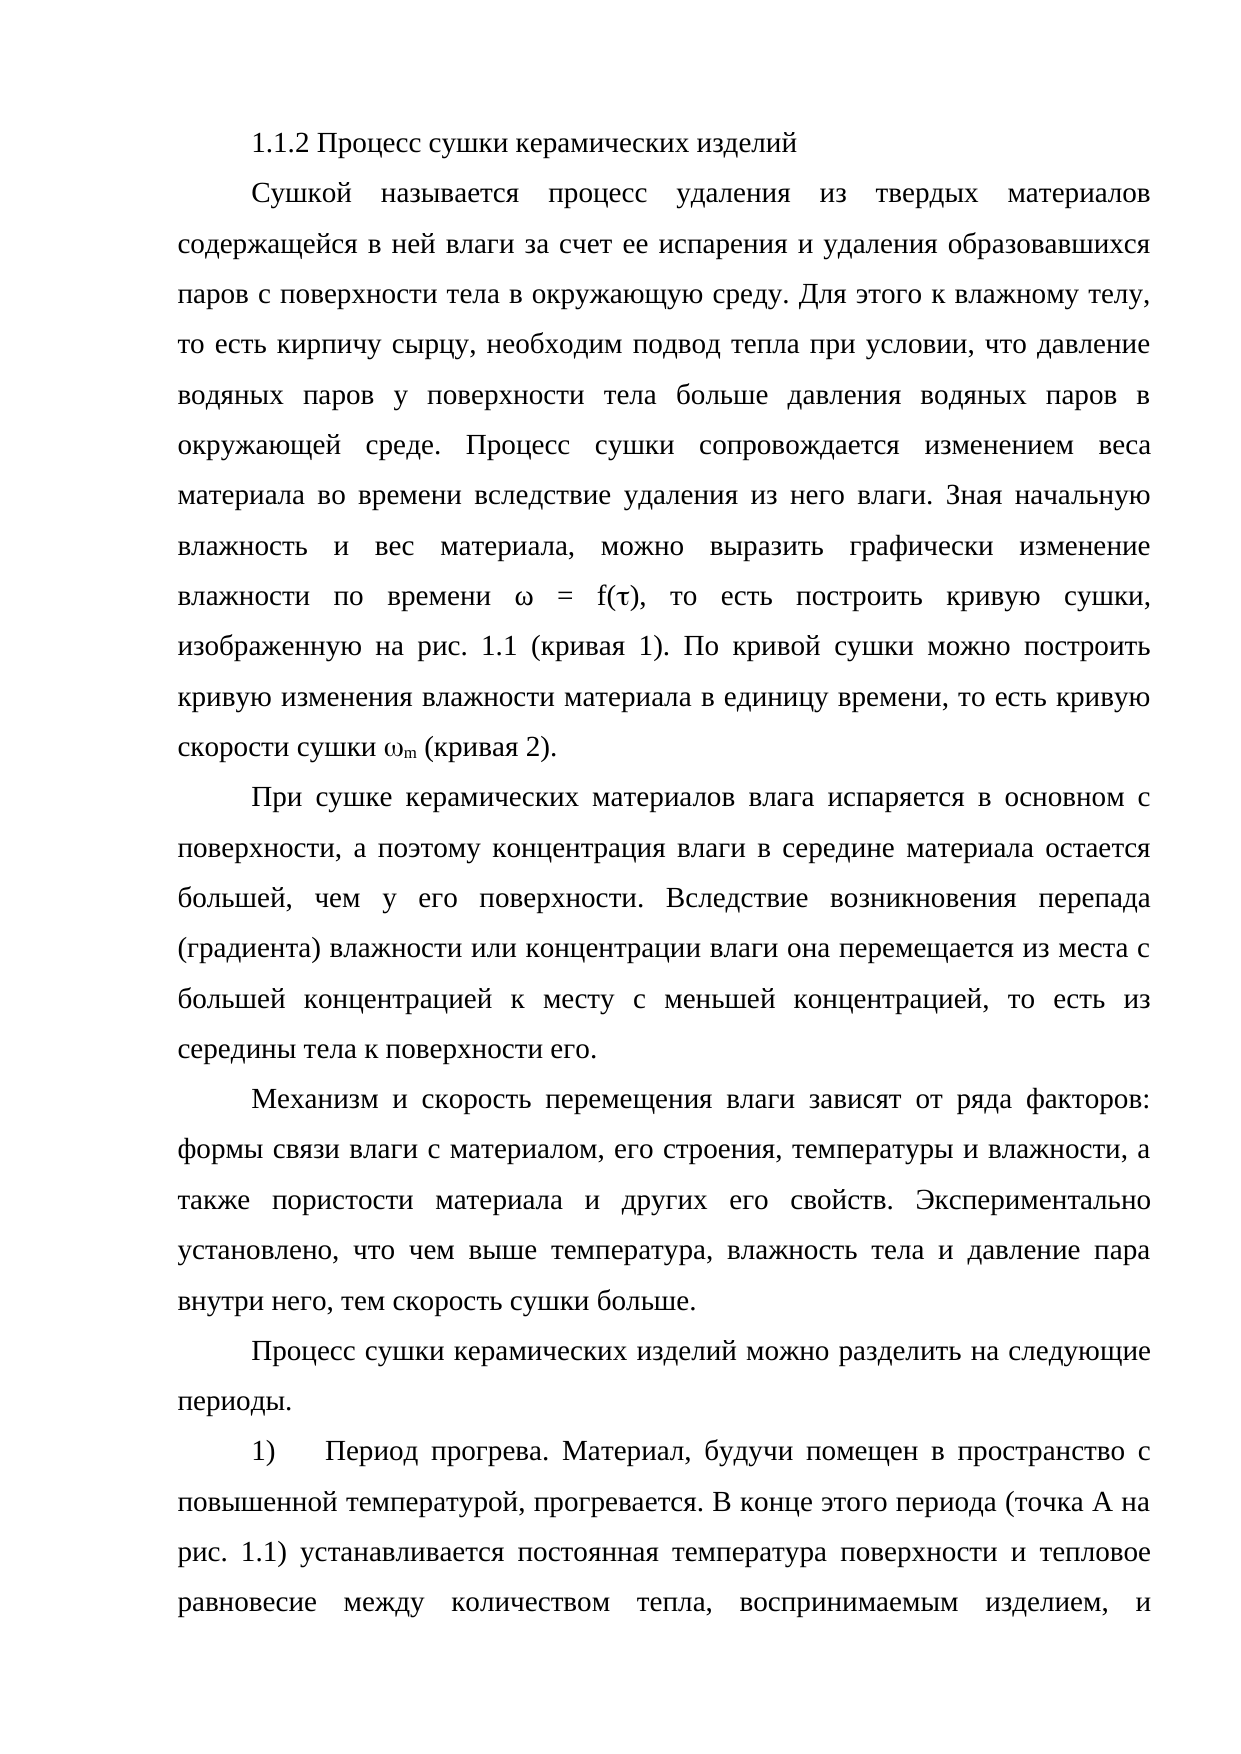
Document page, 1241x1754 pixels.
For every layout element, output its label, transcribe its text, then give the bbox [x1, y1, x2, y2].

text Механизм и скорость перемещения влаги зависят от ряда факторов: формы связи влаги с материалом, его строения, температуры и влажности, а также пористости материала и других его свойств. Экспериментально установлено, что чем выше температура, влажность тела и давление пара внутри него, тем скорость сушки больше. [177, 1081, 1152, 1316]
text При сушке керамических материалов влага испаряется в основном с поверхности, а поэтому концентрация влаги в середине материала остается большей, чем у его поверхности. Вследствие возникновения перепада (градиента) влажности или концентрации влаги она перемещается из места с большей концентрацией к месту с меньшей концентрацией, то есть из середины тела к поверхности его. [177, 779, 1152, 1064]
text Процесс сушки керамических изделий можно разделить на следующие периоды. [177, 1333, 1152, 1417]
subtitle 1.1.2 Процесс сушки керамических изделий [177, 125, 1152, 159]
text Сушкой называется процесс удаления из твердых материалов содержащейся в ней влаги за счет ее испарения и удаления образовавшихся паров с поверхности тела в окружающую среду. Для этого к влажному телу, то есть кирпичу сырцу, необходим подвод тепла при условии, что давление водяных паров у поверхности тела больше давления водяных паров в окружающей среде. Процесс сушки сопровождается изменением веса материала во времени вследствие удаления из него влаги. Зная начальную влажность и вес материала, можно выразить графически изменение влажности по времени ω = f(), то есть построить кривую сушки, изображенную на рис. 1.1 (кривая 1). По кривой сушки можно построить кривую изменения влажности материала в единицу времени, то есть кривую скорости сушки m (кривая 2). [177, 176, 1152, 763]
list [177, 1433, 1152, 1618]
